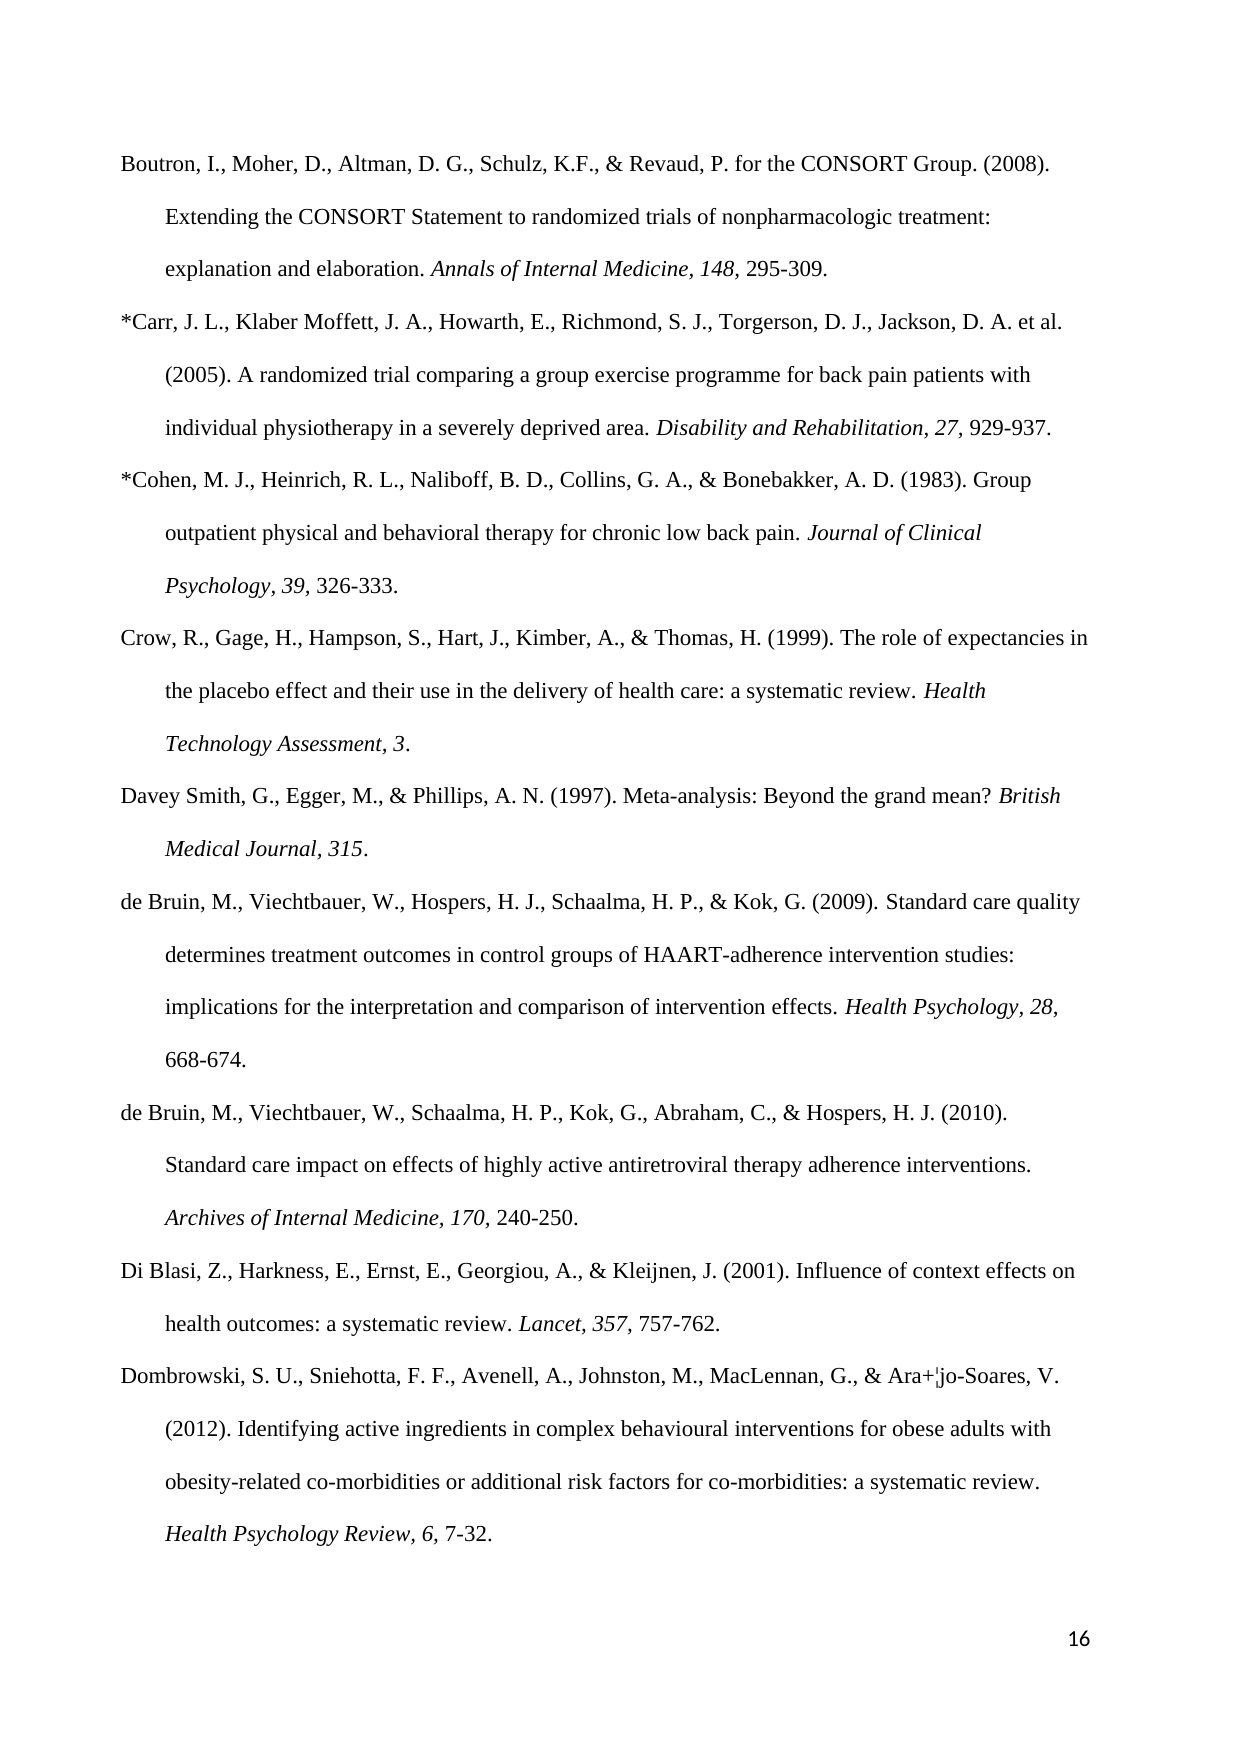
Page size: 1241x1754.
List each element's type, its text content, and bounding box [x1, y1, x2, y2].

text Di Blasi, Z., Harkness, E., Ernst, E., Georgiou, A., & Kleijnen, J. (2001). Influence of context effects on health outcomes: a systematic review. Lancet, 357, 757-762. [120, 1257, 1090, 1336]
text Davey Smith, G., Egger, M., & Phillips, A. N. (1997). Meta-analysis: Beyond the grand mean? British Medical Journal, 315. [120, 782, 1090, 862]
text de Bruin, M., Viechtbauer, W., Hospers, H. J., Schaalma, H. P., & Kok, G. (2009). Standard care quality determines treatment outcomes in control groups of HAART-adherence intervention studies: implications for the interpretation and comparison of intervention effects. Health Psychology, 28, 668-674. [120, 888, 1090, 1072]
text *Carr, J. L., Klaber Moffett, J. A., Howarth, E., Richmond, S. J., Torgerson, D. J., Jackson, D. A. et al. (2005). A randomized trial comparing a group exercise programme for back pain patients with individual physiotherapy in a severely deprived area. Disability and Rehabilitation, 27, 929-937. [120, 308, 1090, 440]
text Boutron, I., Moher, D., Altman, D. G., Schulz, K.F., & Revaud, P. for the CONSORT Group. (2008). Extending the CONSORT Statement to randomized trials of nonpharmacologic treatment: explanation and elaboration. Annals of Internal Medicine, 148, 295-309. [120, 150, 1090, 282]
text Dombrowski, S. U., Sniehotta, F. F., Avenell, A., Johnston, M., MacLennan, G., & Ara+¦jo-Soares, V. (2012). Identifying active ingredients in complex behavioural interventions for obese adults with obesity-related co-morbidities or additional risk factors for co-morbidities: a systematic review. Health Psychology Review, 6, 7-32. [120, 1362, 1090, 1547]
text Crow, R., Gage, H., Hampson, S., Hart, J., Kimber, A., & Thomas, H. (1999). The role of expectancies in the placebo effect and their use in the delivery of health care: a systematic review. Health Technology Assessment, 3. [120, 624, 1090, 756]
text *Cohen, M. J., Heinrich, R. L., Naliboff, B. D., Collins, G. A., & Bonebakker, A. D. (1983). Group outpatient physical and behavioral therapy for chronic low back pain. Journal of Clinical Psychology, 39, 326-333. [120, 466, 1090, 598]
text de Bruin, M., Viechtbauer, W., Schaalma, H. P., Kok, G., Abraham, C., & Hospers, H. J. (2010). Standard care impact on effects of highly active antiretroviral therapy adherence interventions. Archives of Internal Medicine, 170, 240-250. [120, 1099, 1090, 1231]
